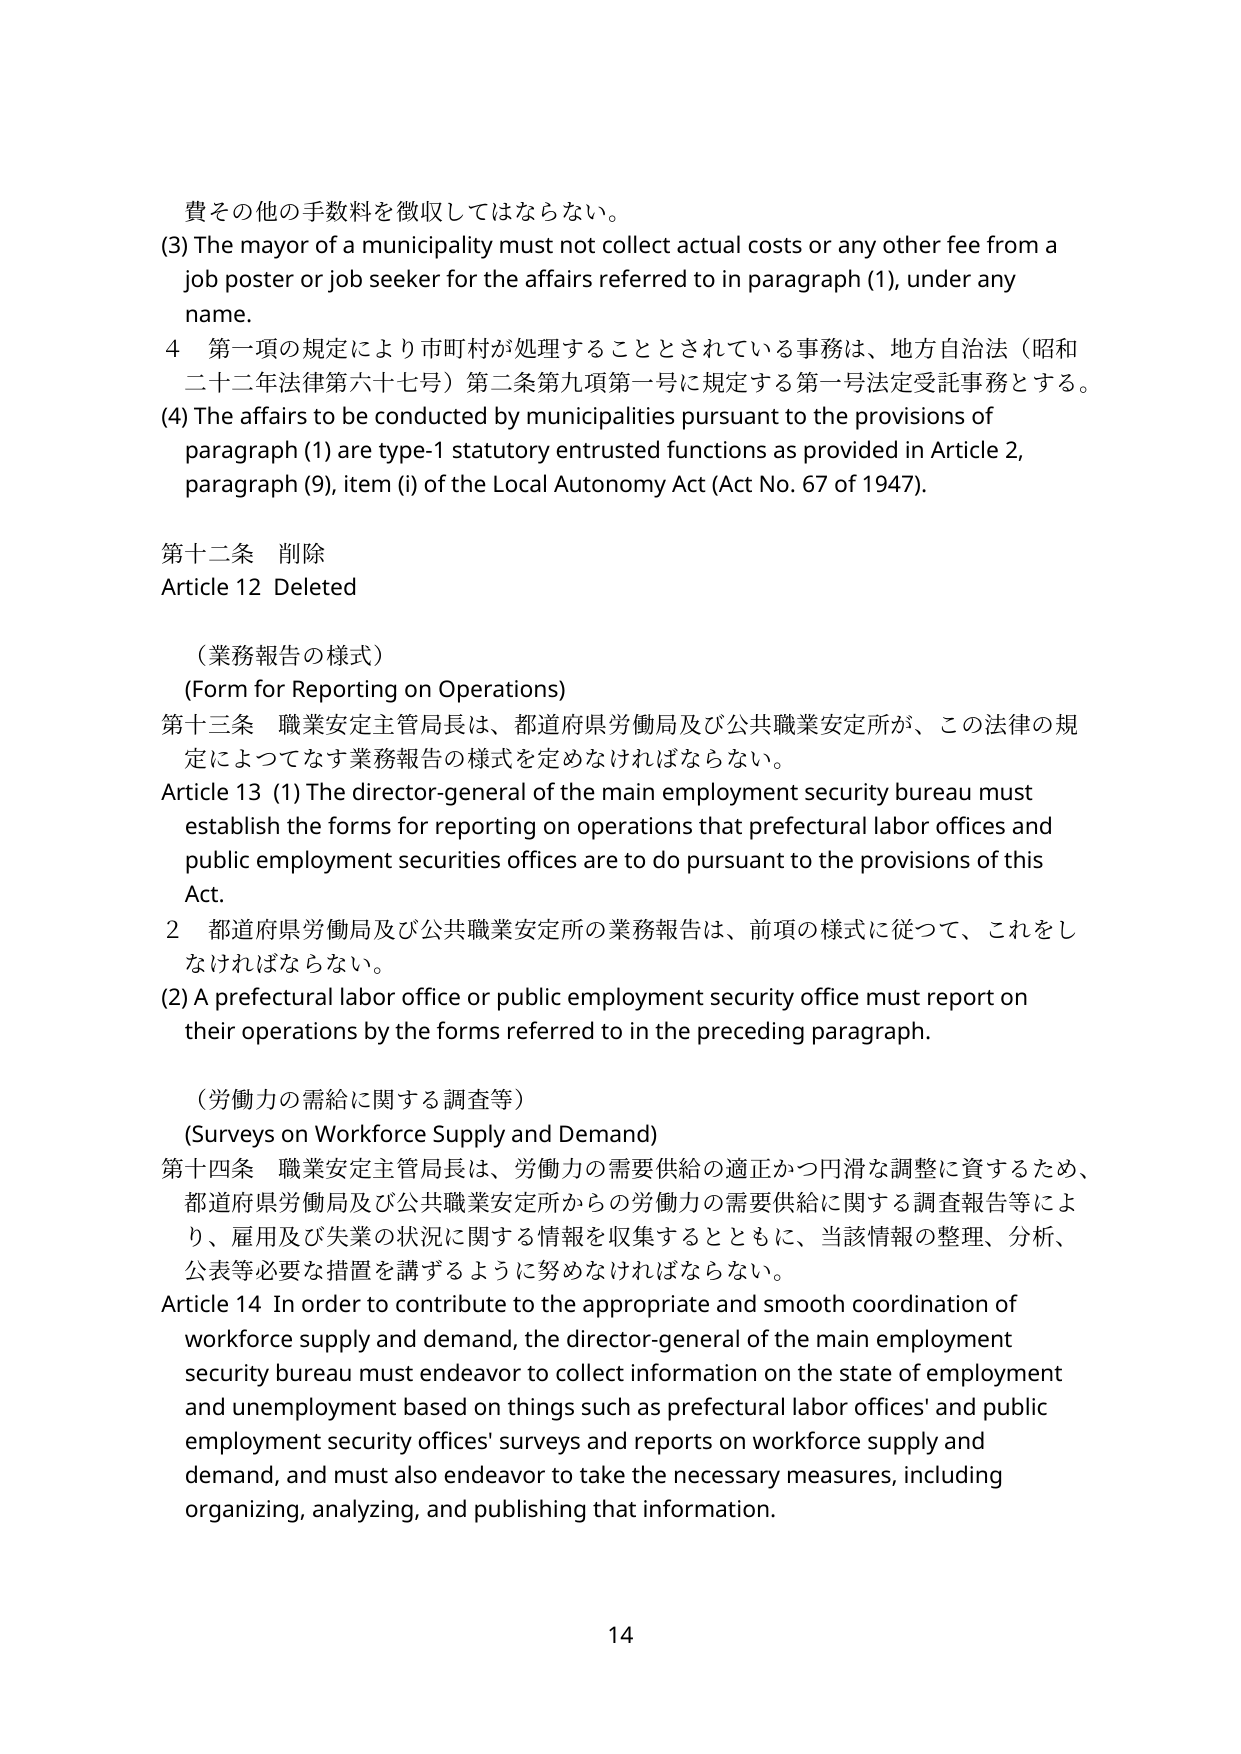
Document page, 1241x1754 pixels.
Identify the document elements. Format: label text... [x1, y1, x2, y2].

text （労働力の需給に関する調査等） [184, 1082, 1079, 1116]
text ２ 都道府県労働局及び公共職業安定所の業務報告は、前項の様式に従つて、これをしなければならない。 [161, 911, 1079, 979]
text 第十二条 削除 [161, 535, 1079, 569]
text 第十三条 職業安定主管局長は、都道府県労働局及び公共職業安定所が、この法律の規定によつてなす業務報告の様式を定めなければならない。 [161, 706, 1079, 774]
text (3) The mayor of a municipality must not collect actual costs or any other fee from a job poster or job seeker for the affairs referred to in paragraph (1), under any name. [161, 228, 1079, 330]
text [161, 194, 1079, 228]
text 第十四条 職業安定主管局長は、労働力の需要供給の適正かつ円滑な調整に資するため、都道府県労働局及び公共職業安定所からの労働力の需要供給に関する調査報告等により、雇用及び失業の状況に関する情報を収集するとともに、当該情報の整理、分析、公表等必要な措置を講ずるように努めなければならない。 [161, 1150, 1079, 1287]
text ４ 第一項の規定により市町村が処理することとされている事務は、地方自治法（昭和二十二年法律第六十七号）第二条第九項第一号に規定する第一号法定受託事務とする。 [161, 330, 1079, 399]
text Article 13 (1) The director-general of the main employment security bureau must establish the forms for reporting on operations that prefectural labor offices and public employment securities offices are to do pursuant to the provisions of this Act. [161, 774, 1079, 911]
text (2) A prefectural labor office or public employment security office must report on their operations by the forms referred to in the preceding paragraph. [161, 979, 1079, 1048]
text Article 12 Deleted [161, 569, 1079, 604]
text (Form for Reporting on Operations) [184, 672, 1079, 706]
text （業務報告の様式） [184, 638, 1079, 672]
text (4) The affairs to be conducted by municipalities pursuant to the provisions of paragraph (1) are type-1 statutory entrusted functions as provided in Article 2, paragraph (9), item (i) of the Local Autonomy Act (Act No. 67 of 1947). [161, 399, 1079, 501]
text Article 14 In order to contribute to the appropriate and smooth coordination of workforce supply and demand, the director-general of the main employment security bureau must endeavor to collect information on the state of employment and unemployment based on things such as prefectural labor offices' and public employment security offices' surveys and reports on workforce supply and demand, and must also endeavor to take the necessary measures, including organizing, analyzing, and publishing that information. [161, 1287, 1079, 1526]
text (Surveys on Workforce Supply and Demand) [184, 1116, 1079, 1150]
